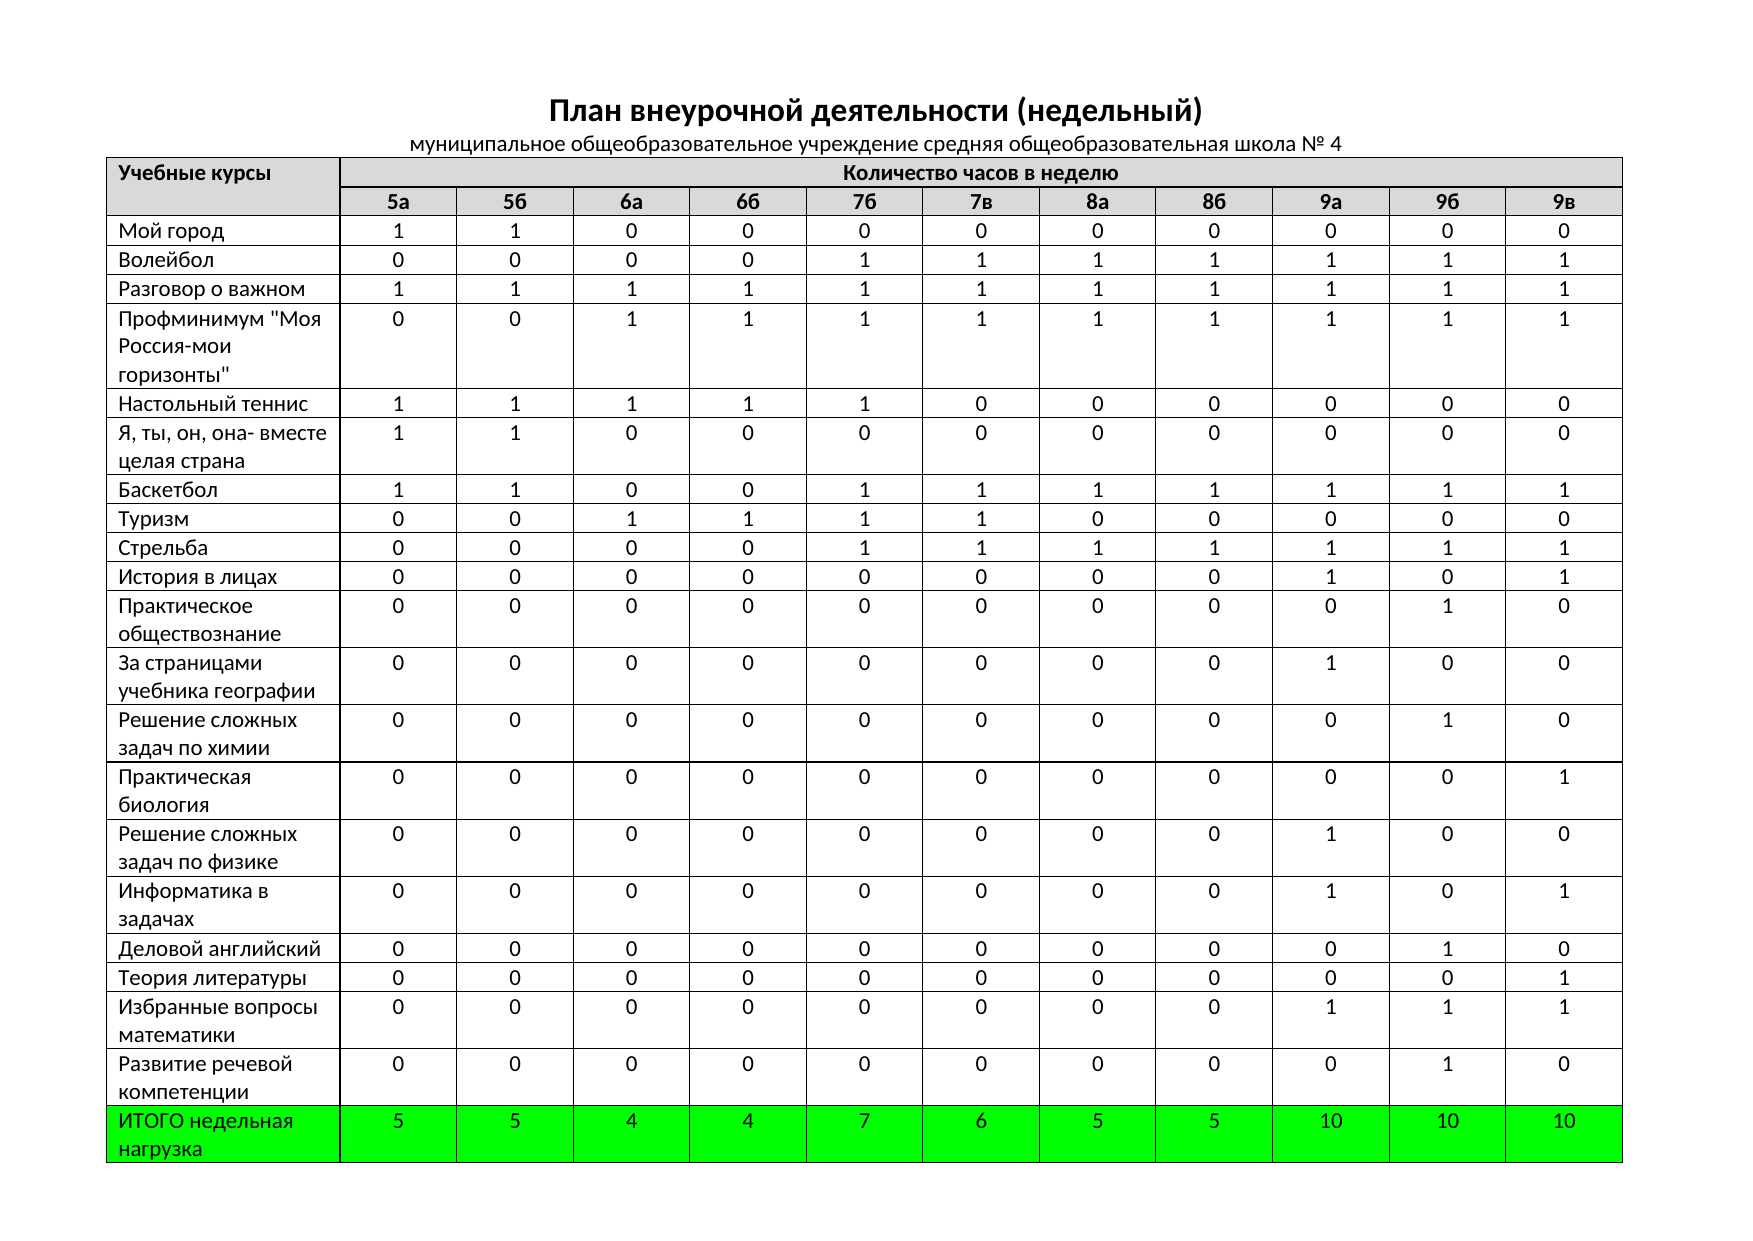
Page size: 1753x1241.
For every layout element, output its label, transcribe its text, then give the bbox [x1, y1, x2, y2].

table_cell 0 [1040, 705, 1155, 761]
table_header Количество часов в неделю [341, 158, 1622, 186]
table_cell 0 [690, 877, 806, 933]
table_cell 0 [1506, 389, 1622, 417]
table_cell 1 [923, 246, 1039, 273]
table_cell Практическое обществознание [107, 591, 339, 647]
table_cell Разговор о важном [107, 275, 339, 303]
table_cell 0 [923, 216, 1039, 244]
table_cell 0 [1273, 934, 1389, 962]
table_cell 0 [341, 591, 456, 647]
table_cell 0 [1040, 591, 1155, 647]
table_cell 0 [690, 992, 806, 1048]
table_cell 7б [807, 188, 922, 215]
table_cell 1 [1390, 533, 1505, 561]
table_cell 1 [1506, 992, 1622, 1048]
table_cell 0 [1156, 648, 1272, 704]
table_cell 0 [1506, 216, 1622, 244]
table_cell 1 [1273, 475, 1389, 503]
table_cell 0 [807, 562, 922, 590]
table_cell 0 [690, 475, 806, 503]
table_cell 0 [923, 877, 1039, 933]
table_cell 0 [690, 934, 806, 962]
table_cell 1 [1506, 877, 1622, 933]
table_cell 0 [1156, 877, 1272, 933]
table_cell 1 [1040, 475, 1155, 503]
table_cell 0 [1273, 504, 1389, 532]
table_cell 10 [1506, 1106, 1622, 1162]
table_cell 1 [1040, 275, 1155, 303]
table_cell Настольный теннис [107, 389, 339, 417]
table_cell 0 [574, 877, 689, 933]
table_cell 0 [457, 877, 573, 933]
table_cell 0 [1390, 877, 1505, 933]
table_cell 1 [1156, 304, 1272, 388]
table_cell 6 [923, 1106, 1039, 1162]
table_cell 8б [1156, 188, 1272, 215]
table_cell 0 [807, 648, 922, 704]
table_cell 1 [574, 304, 689, 388]
table_cell 1 [1156, 275, 1272, 303]
table_cell 1 [1040, 304, 1155, 388]
table_cell 0 [690, 820, 806, 876]
table_cell 0 [807, 877, 922, 933]
table_cell 0 [457, 648, 573, 704]
table_cell 0 [1390, 504, 1505, 532]
table_cell 0 [1390, 820, 1505, 876]
table_cell 0 [807, 591, 922, 647]
table_cell 1 [1273, 877, 1389, 933]
table_cell 1 [807, 475, 922, 503]
table_header Учебные курсы [107, 158, 339, 215]
table_cell 0 [1156, 820, 1272, 876]
table_cell 0 [457, 533, 573, 561]
table_cell Мой город [107, 216, 339, 244]
table_cell 0 [1156, 504, 1272, 532]
table_cell 10 [1390, 1106, 1505, 1162]
table_cell 0 [341, 648, 456, 704]
table_cell Избранные вопросы математики [107, 992, 339, 1048]
table_cell 0 [457, 763, 573, 818]
table_cell 0 [1506, 504, 1622, 532]
table_cell 0 [1273, 705, 1389, 761]
table_cell 9а [1273, 188, 1389, 215]
text План внеурочной деятельности (недельный) [118, 88, 1634, 129]
table_cell 1 [807, 304, 922, 388]
table_cell ИТОГО недельная нагрузка [107, 1106, 339, 1162]
table_cell 0 [690, 418, 806, 474]
table_cell 1 [807, 533, 922, 561]
table_cell Профминимум "Моя Россия-мои горизонты" [107, 304, 339, 388]
table_cell 0 [574, 934, 689, 962]
table_cell 0 [457, 820, 573, 876]
table_cell 1 [341, 418, 456, 474]
table_cell 0 [1156, 418, 1272, 474]
table_cell 0 [1156, 389, 1272, 417]
table_cell 0 [341, 963, 456, 991]
table_cell 0 [923, 992, 1039, 1048]
table_cell 1 [1506, 963, 1622, 991]
table_cell 5 [1156, 1106, 1272, 1162]
table_cell 1 [457, 418, 573, 474]
table_cell 0 [923, 963, 1039, 991]
table_cell 0 [457, 591, 573, 647]
table_cell История в лицах [107, 562, 339, 590]
table_cell 0 [1390, 763, 1505, 818]
table_cell 0 [807, 763, 922, 818]
table_cell 1 [1273, 533, 1389, 561]
table_cell 0 [341, 992, 456, 1048]
table_cell 1 [457, 275, 573, 303]
table_cell 0 [574, 1049, 689, 1105]
table_cell 1 [1390, 705, 1505, 761]
table_cell 1 [1506, 533, 1622, 561]
table_cell 0 [807, 1049, 922, 1105]
table_cell 0 [690, 705, 806, 761]
table_cell 1 [1506, 562, 1622, 590]
table_cell Практическая биология [107, 763, 339, 818]
table_cell 0 [574, 475, 689, 503]
table_cell 0 [457, 1049, 573, 1105]
table_cell 1 [1273, 992, 1389, 1048]
table_cell Туризм [107, 504, 339, 532]
table_cell 0 [341, 877, 456, 933]
table_cell 0 [1040, 562, 1155, 590]
table_cell 1 [1506, 246, 1622, 273]
table_cell 0 [923, 389, 1039, 417]
table_cell 1 [690, 304, 806, 388]
table_cell 1 [1273, 562, 1389, 590]
table_cell Теория литературы [107, 963, 339, 991]
table_cell 5 [457, 1106, 573, 1162]
table_cell 0 [807, 963, 922, 991]
table_cell 0 [923, 648, 1039, 704]
table_cell 0 [807, 934, 922, 962]
table_cell 0 [1040, 763, 1155, 818]
table_cell 0 [1273, 1049, 1389, 1105]
table_cell 0 [923, 763, 1039, 818]
table_cell 1 [341, 216, 456, 244]
table_cell 1 [923, 475, 1039, 503]
table_cell 1 [807, 504, 922, 532]
table_cell 6а [574, 188, 689, 215]
table_cell 0 [1040, 1049, 1155, 1105]
table_cell 1 [690, 504, 806, 532]
table_cell 0 [1390, 389, 1505, 417]
table_cell 0 [1040, 418, 1155, 474]
table_cell 0 [690, 246, 806, 273]
table_cell 1 [1506, 304, 1622, 388]
table_cell 1 [923, 304, 1039, 388]
table_cell 0 [1156, 562, 1272, 590]
table_cell 0 [1506, 705, 1622, 761]
table_cell 0 [1156, 1049, 1272, 1105]
table_cell 0 [923, 418, 1039, 474]
table_cell 0 [574, 705, 689, 761]
table_cell 0 [1040, 877, 1155, 933]
table_cell 0 [923, 562, 1039, 590]
table_cell Я, ты, он, она- вместе целая страна [107, 418, 339, 474]
table_cell 0 [923, 591, 1039, 647]
table_cell 0 [1390, 418, 1505, 474]
table_cell 7в [923, 188, 1039, 215]
table_cell 0 [807, 216, 922, 244]
table_cell 0 [574, 246, 689, 273]
table_cell 0 [1040, 216, 1155, 244]
table_cell 1 [341, 389, 456, 417]
table_cell 1 [690, 275, 806, 303]
table_cell 0 [923, 820, 1039, 876]
table_cell 0 [574, 648, 689, 704]
table_cell 0 [341, 934, 456, 962]
table_cell 0 [690, 216, 806, 244]
table_cell 0 [341, 304, 456, 388]
table_cell 0 [807, 820, 922, 876]
table_cell 0 [1390, 648, 1505, 704]
table_cell 0 [690, 591, 806, 647]
table_cell 0 [807, 705, 922, 761]
table_cell 0 [1273, 216, 1389, 244]
table_cell 1 [923, 533, 1039, 561]
table_cell 0 [457, 992, 573, 1048]
table_cell 0 [690, 1049, 806, 1105]
table_cell 0 [457, 304, 573, 388]
table_cell 1 [457, 475, 573, 503]
table_cell 1 [1273, 648, 1389, 704]
table_cell Решение сложных задач по химии [107, 705, 339, 761]
table_cell Стрельба [107, 533, 339, 561]
table_cell 1 [1156, 246, 1272, 273]
table_cell 10 [1273, 1106, 1389, 1162]
table_cell 0 [574, 216, 689, 244]
table_cell 1 [574, 389, 689, 417]
table_cell 4 [574, 1106, 689, 1162]
table_cell 0 [457, 504, 573, 532]
table_cell 8а [1040, 188, 1155, 215]
table_cell 0 [341, 1049, 456, 1105]
table_cell 0 [1390, 562, 1505, 590]
table_cell Баскетбол [107, 475, 339, 503]
table_cell 0 [341, 763, 456, 818]
table_cell Развитие речевой компетенции [107, 1049, 339, 1105]
table_cell 1 [341, 475, 456, 503]
table_cell 9в [1506, 188, 1622, 215]
table_cell 0 [1156, 216, 1272, 244]
table_cell 5 [1040, 1106, 1155, 1162]
table_cell 0 [923, 705, 1039, 761]
table_cell 0 [457, 246, 573, 273]
table_cell Решение сложных задач по физике [107, 820, 339, 876]
table_cell 0 [923, 1049, 1039, 1105]
table_cell 0 [1273, 591, 1389, 647]
table_cell 1 [1273, 275, 1389, 303]
table_cell 0 [574, 591, 689, 647]
table_cell 1 [1506, 275, 1622, 303]
table_cell Деловой английский [107, 934, 339, 962]
table_cell 9б [1390, 188, 1505, 215]
table_cell 1 [1273, 820, 1389, 876]
table_cell 1 [1506, 763, 1622, 818]
table_cell 0 [341, 820, 456, 876]
table_cell 1 [1156, 533, 1272, 561]
table_cell 0 [1156, 992, 1272, 1048]
table_cell 1 [1390, 304, 1505, 388]
table_cell 0 [807, 418, 922, 474]
table_cell Волейбол [107, 246, 339, 273]
table_cell 1 [923, 504, 1039, 532]
table_cell 0 [457, 562, 573, 590]
table_cell 0 [923, 934, 1039, 962]
table_cell 0 [1040, 648, 1155, 704]
table_cell 0 [341, 533, 456, 561]
table_cell 0 [1156, 763, 1272, 818]
table_cell 1 [1040, 246, 1155, 273]
table_cell 0 [1390, 216, 1505, 244]
table_cell 0 [1273, 418, 1389, 474]
table_cell 0 [341, 562, 456, 590]
table_cell 0 [1273, 763, 1389, 818]
table_cell 5б [457, 188, 573, 215]
table_cell 0 [1506, 934, 1622, 962]
table_cell 0 [574, 763, 689, 818]
table_cell 1 [1390, 475, 1505, 503]
table_cell 5 [341, 1106, 456, 1162]
table_cell 0 [690, 562, 806, 590]
table_cell 1 [1390, 275, 1505, 303]
table_cell 0 [1040, 963, 1155, 991]
table_cell 1 [1040, 533, 1155, 561]
table_cell 1 [341, 275, 456, 303]
table_cell 1 [1506, 475, 1622, 503]
table_cell 0 [1273, 389, 1389, 417]
table_cell 0 [457, 963, 573, 991]
table_cell 1 [1273, 246, 1389, 273]
table_cell 1 [574, 275, 689, 303]
table_cell 0 [690, 763, 806, 818]
table_cell 0 [807, 992, 922, 1048]
table_cell 0 [574, 418, 689, 474]
table_cell За страницами учебника географии [107, 648, 339, 704]
table_cell 0 [1156, 934, 1272, 962]
table_cell 0 [1156, 963, 1272, 991]
table_cell 0 [341, 246, 456, 273]
table_cell 0 [574, 820, 689, 876]
table_cell 0 [574, 562, 689, 590]
table_cell 0 [574, 992, 689, 1048]
table_cell 0 [457, 705, 573, 761]
table_cell Информатика в задачах [107, 877, 339, 933]
table_cell 0 [457, 934, 573, 962]
table_cell 0 [1506, 418, 1622, 474]
table_cell 1 [690, 389, 806, 417]
table_cell 0 [1040, 820, 1155, 876]
text муниципальное общеобразовательное учреждение средняя общеобразовательная школа № 4 [118, 129, 1634, 157]
table_cell 1 [1390, 934, 1505, 962]
table_cell 1 [807, 389, 922, 417]
table_cell 4 [690, 1106, 806, 1162]
table_cell 0 [1040, 992, 1155, 1048]
table_cell 1 [807, 275, 922, 303]
table_cell 0 [1273, 963, 1389, 991]
table_cell 0 [574, 963, 689, 991]
table_cell 0 [1040, 389, 1155, 417]
table_cell 0 [1506, 648, 1622, 704]
table_cell 0 [690, 963, 806, 991]
table_cell 0 [1506, 820, 1622, 876]
table_cell 0 [1040, 934, 1155, 962]
table_cell 1 [1273, 304, 1389, 388]
table_cell 0 [1040, 504, 1155, 532]
table_cell 1 [1390, 1049, 1505, 1105]
table_cell 6б [690, 188, 806, 215]
table_cell 1 [457, 216, 573, 244]
table_cell 0 [690, 533, 806, 561]
table_cell 0 [341, 504, 456, 532]
table_cell 0 [1156, 705, 1272, 761]
table_cell 1 [1390, 591, 1505, 647]
table_cell 0 [1506, 1049, 1622, 1105]
table_cell 1 [574, 504, 689, 532]
table_cell 1 [1156, 475, 1272, 503]
table_cell 0 [1506, 591, 1622, 647]
table_cell 5а [341, 188, 456, 215]
table_cell 1 [457, 389, 573, 417]
table_cell 7 [807, 1106, 922, 1162]
table_cell 0 [574, 533, 689, 561]
table_cell 1 [807, 246, 922, 273]
table_cell 0 [690, 648, 806, 704]
table_cell 1 [923, 275, 1039, 303]
table_cell 1 [1390, 992, 1505, 1048]
table_cell 0 [341, 705, 456, 761]
table_cell 1 [1390, 246, 1505, 273]
table_cell 0 [1390, 963, 1505, 991]
table_cell 0 [1156, 591, 1272, 647]
